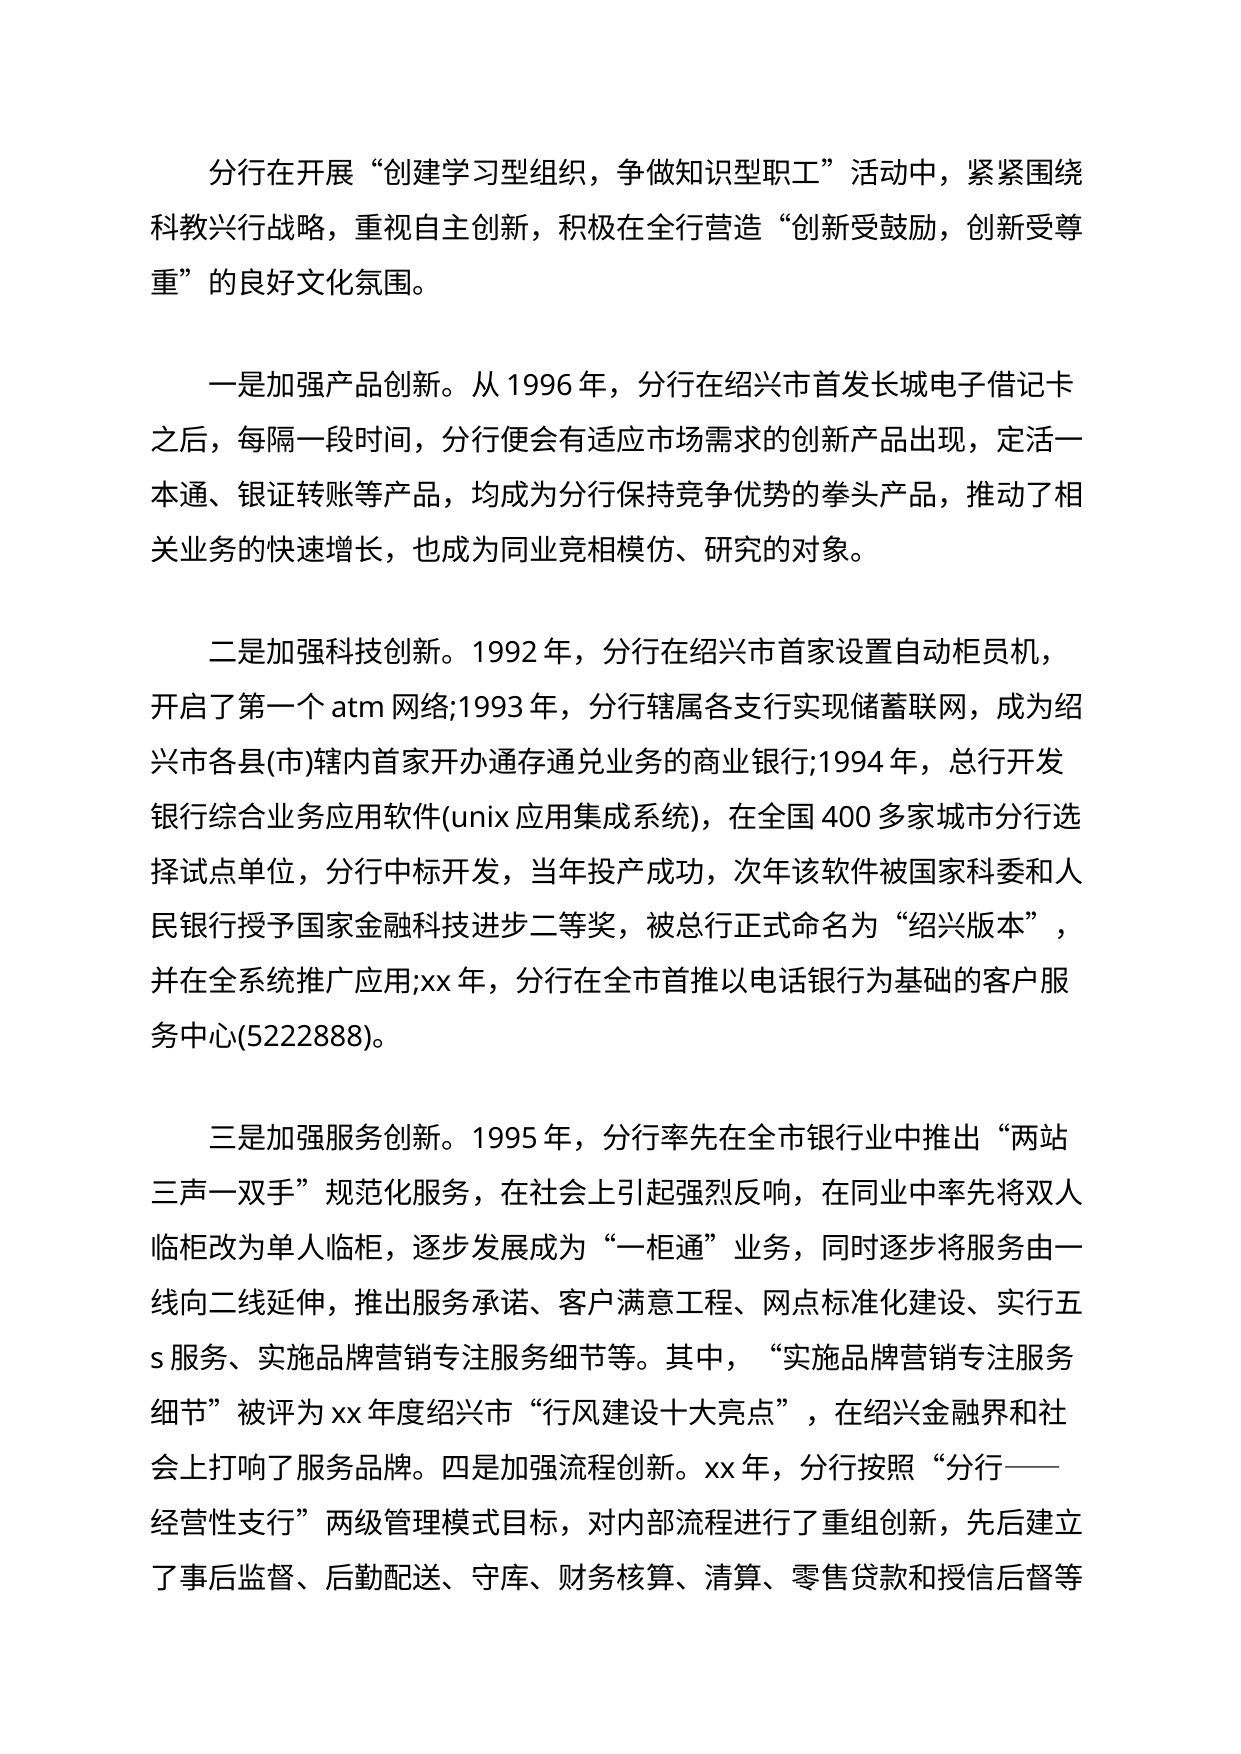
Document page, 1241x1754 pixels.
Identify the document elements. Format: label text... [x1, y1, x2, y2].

text 分行在开展“创建学习型组织，争做知识型职工”活动中，紧紧围绕科教兴行战略，重视自主创新，积极在全行营造“创新受鼓励，创新受尊重”的良好文化氛围。 [150, 150, 1090, 302]
text 二是加强科技创新。1992年，分行在绍兴市首家设置自动柜员机，开启了第一个atm网络;1993年，分行辖属各支行实现储蓄联网，成为绍兴市各县(市)辖内首家开办通存通兑业务的商业银行;1994年，总行开发银行综合业务应用软件(unix应用集成系统)，在全国400多家城市分行选择试点单位，分行中标开发，当年投产成功，次年该软件被国家科委和人民银行授予国家金融科技进步二等奖，被总行正式命名为“绍兴版本”，并在全系统推广应用;xx年，分行在全市首推以电话银行为基础的客户服务中心(5222888)。 [150, 628, 1090, 1055]
text 一是加强产品创新。从1996年，分行在绍兴市首发长城电子借记卡之后，每隔一段时间，分行便会有适应市场需求的创新产品出现，定活一本通、银证转账等产品，均成为分行保持竞争优势的拳头产品，推动了相关业务的快速增长，也成为同业竞相模仿、研究的对象。 [150, 362, 1090, 569]
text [150, 1115, 1090, 1597]
